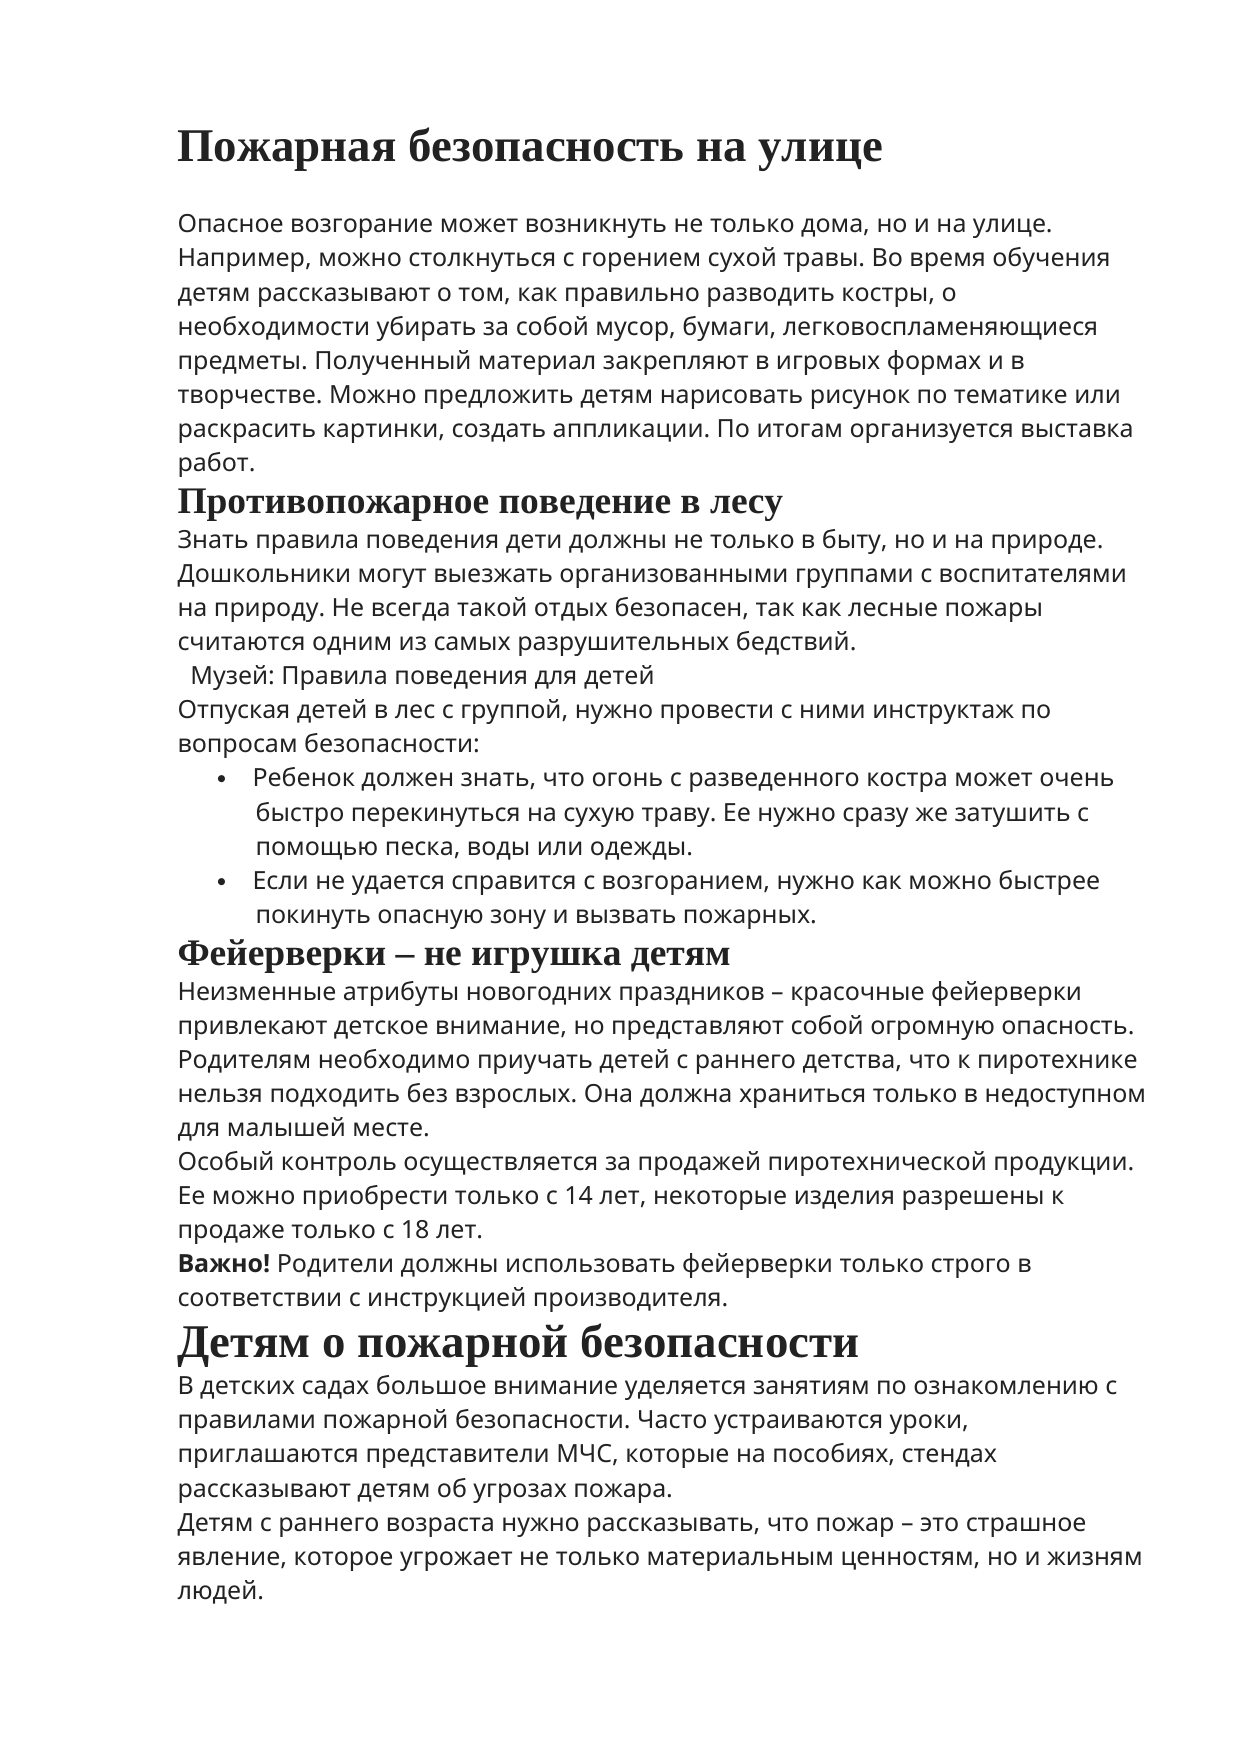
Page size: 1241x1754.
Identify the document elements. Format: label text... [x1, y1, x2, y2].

text Важно! Родители должны использовать фейерверки только строго в соответствии с инструкцией производителя. [177, 1246, 1152, 1314]
text Неизменные атрибуты новогодних праздников – красочные фейерверки привлекают детское внимание, но представляют собой огромную опасность. Родителям необходимо приучать детей с раннего детства, что к пиротехнике нельзя подходить без взрослых. Она должна храниться только в недоступном для малышей месте. [177, 973, 1152, 1144]
text Музей: Правила поведения для детей [177, 658, 1152, 692]
list Ребенок должен знать, что огонь с разведенного костра может очень быстро перекинуться на сухую траву. Ее нужно сразу же затушить с помощью песка, воды или одежды. [218, 760, 1152, 862]
text Знать правила поведения дети должны не только в быту, но и на природе. Дошкольники могут выезжать организованными группами с воспитателями на природу. Не всегда такой отдых безопасен, так как лесные пожары считаются одним из самых разрушительных бедствий. [177, 522, 1152, 658]
text Пожарная безопасность на улице [177, 118, 1152, 172]
text Детям о пожарной безопасности [177, 1314, 1152, 1368]
text Особый контроль осуществляется за продажей пиротехнической продукции. Ее можно приобрести только с 14 лет, некоторые изделия разрешены к продаже только с 18 лет. [177, 1144, 1152, 1246]
text Отпуская детей в лес с группой, нужно провести с ними инструктаж по вопросам безопасности: [177, 692, 1152, 760]
text Детям с раннего возраста нужно рассказывать, что пожар – это страшное явление, которое угрожает не только материальным ценностям, но и жизням людей. [177, 1504, 1152, 1606]
text В детских садах большое внимание уделяется занятиям по ознакомлению с правилами пожарной безопасности. Часто устраиваются уроки, приглашаются представители МЧС, которые на пособиях, стендах рассказывают детям об угрозах пожара. [177, 1368, 1152, 1504]
list Если не удается справится с возгоранием, нужно как можно быстрее покинуть опасную зону и вызвать пожарных. [218, 862, 1152, 930]
text Противопожарное поведение в лесу [177, 478, 1152, 522]
text Фейерверки – не игрушка детям [177, 930, 1152, 973]
text Опасное возгорание может возникнуть не только дома, но и на улице. Например, можно столкнуться с горением сухой травы. Во время обучения детям рассказывают о том, как правильно разводить костры, о необходимости убирать за собой мусор, бумаги, легковоспламеняющиеся предметы. Полученный материал закрепляют в игровых формах и в творчестве. Можно предложить детям нарисовать рисунок по тематике или раскрасить картинки, создать аппликации. По итогам организуется выставка работ. [177, 206, 1152, 478]
